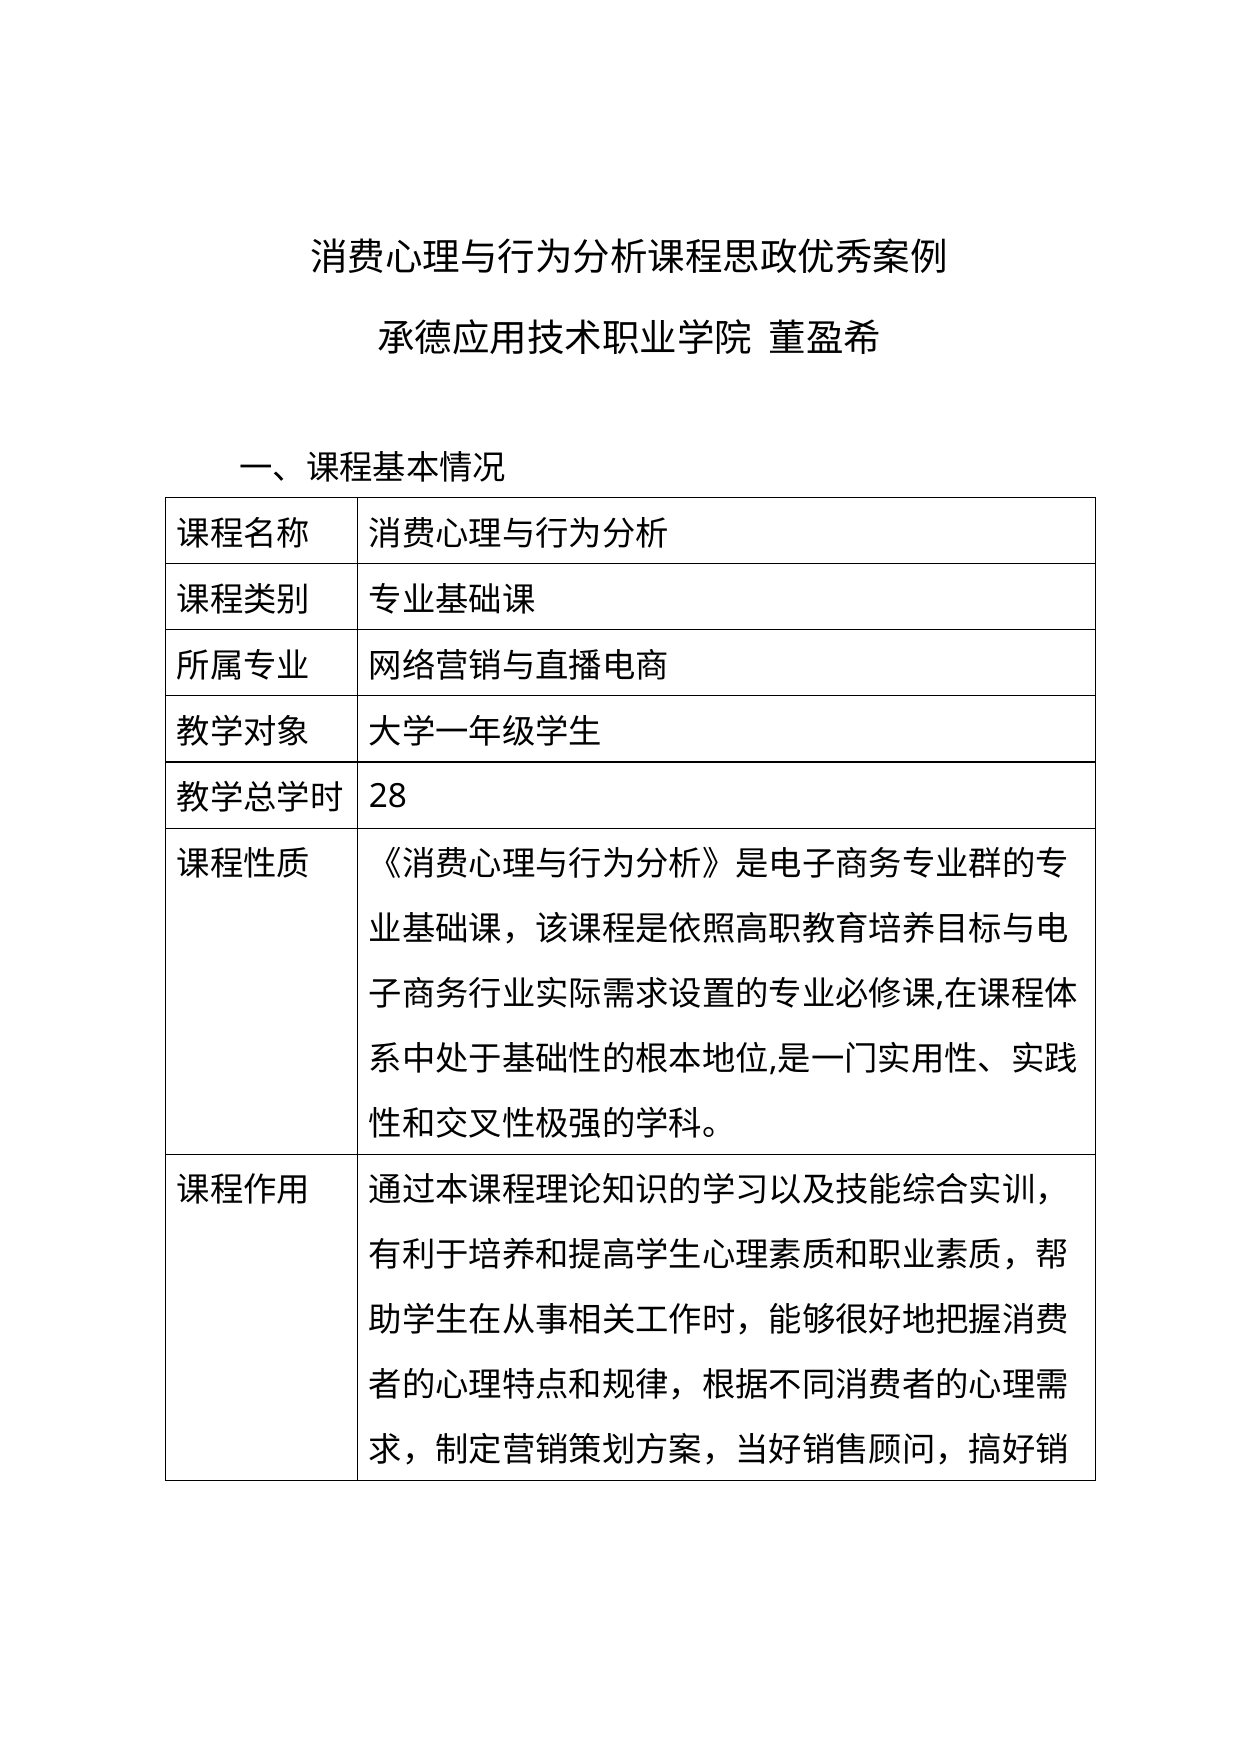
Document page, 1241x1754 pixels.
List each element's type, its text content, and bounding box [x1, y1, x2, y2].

table_cell 课程性质 [166, 829, 357, 1153]
text 一、课程基本情况 [165, 432, 1092, 497]
text 消费心理与行为分析课程思政优秀案例 [165, 221, 1092, 286]
table_cell 专业基础课 [358, 564, 1095, 629]
table_cell 《消费心理与行为分析》是电子商务专业群的专业基础课，该课程是依照高职教育培养目标与电子商务行业实际需求设置的专业必修课,在课程体系中处于基础性的根本地位,是一门实用性、实践性和交叉性极强的学科。 [358, 829, 1095, 1153]
table_header 课程名称 [166, 498, 357, 563]
table_cell 28 [358, 763, 1095, 827]
text 承德应用技术职业学院 董盈希 [165, 302, 1092, 367]
table_cell 课程作用 [166, 1155, 357, 1479]
table_cell 所属专业 [166, 630, 357, 695]
table_cell 教学总学时 [166, 763, 357, 827]
table_cell 教学对象 [166, 696, 357, 761]
table_cell 课程类别 [166, 564, 357, 629]
table_header 消费心理与行为分析 [358, 498, 1095, 563]
table_cell 大学一年级学生 [358, 696, 1095, 761]
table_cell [358, 1155, 1095, 1479]
table_cell 网络营销与直播电商 [358, 630, 1095, 695]
